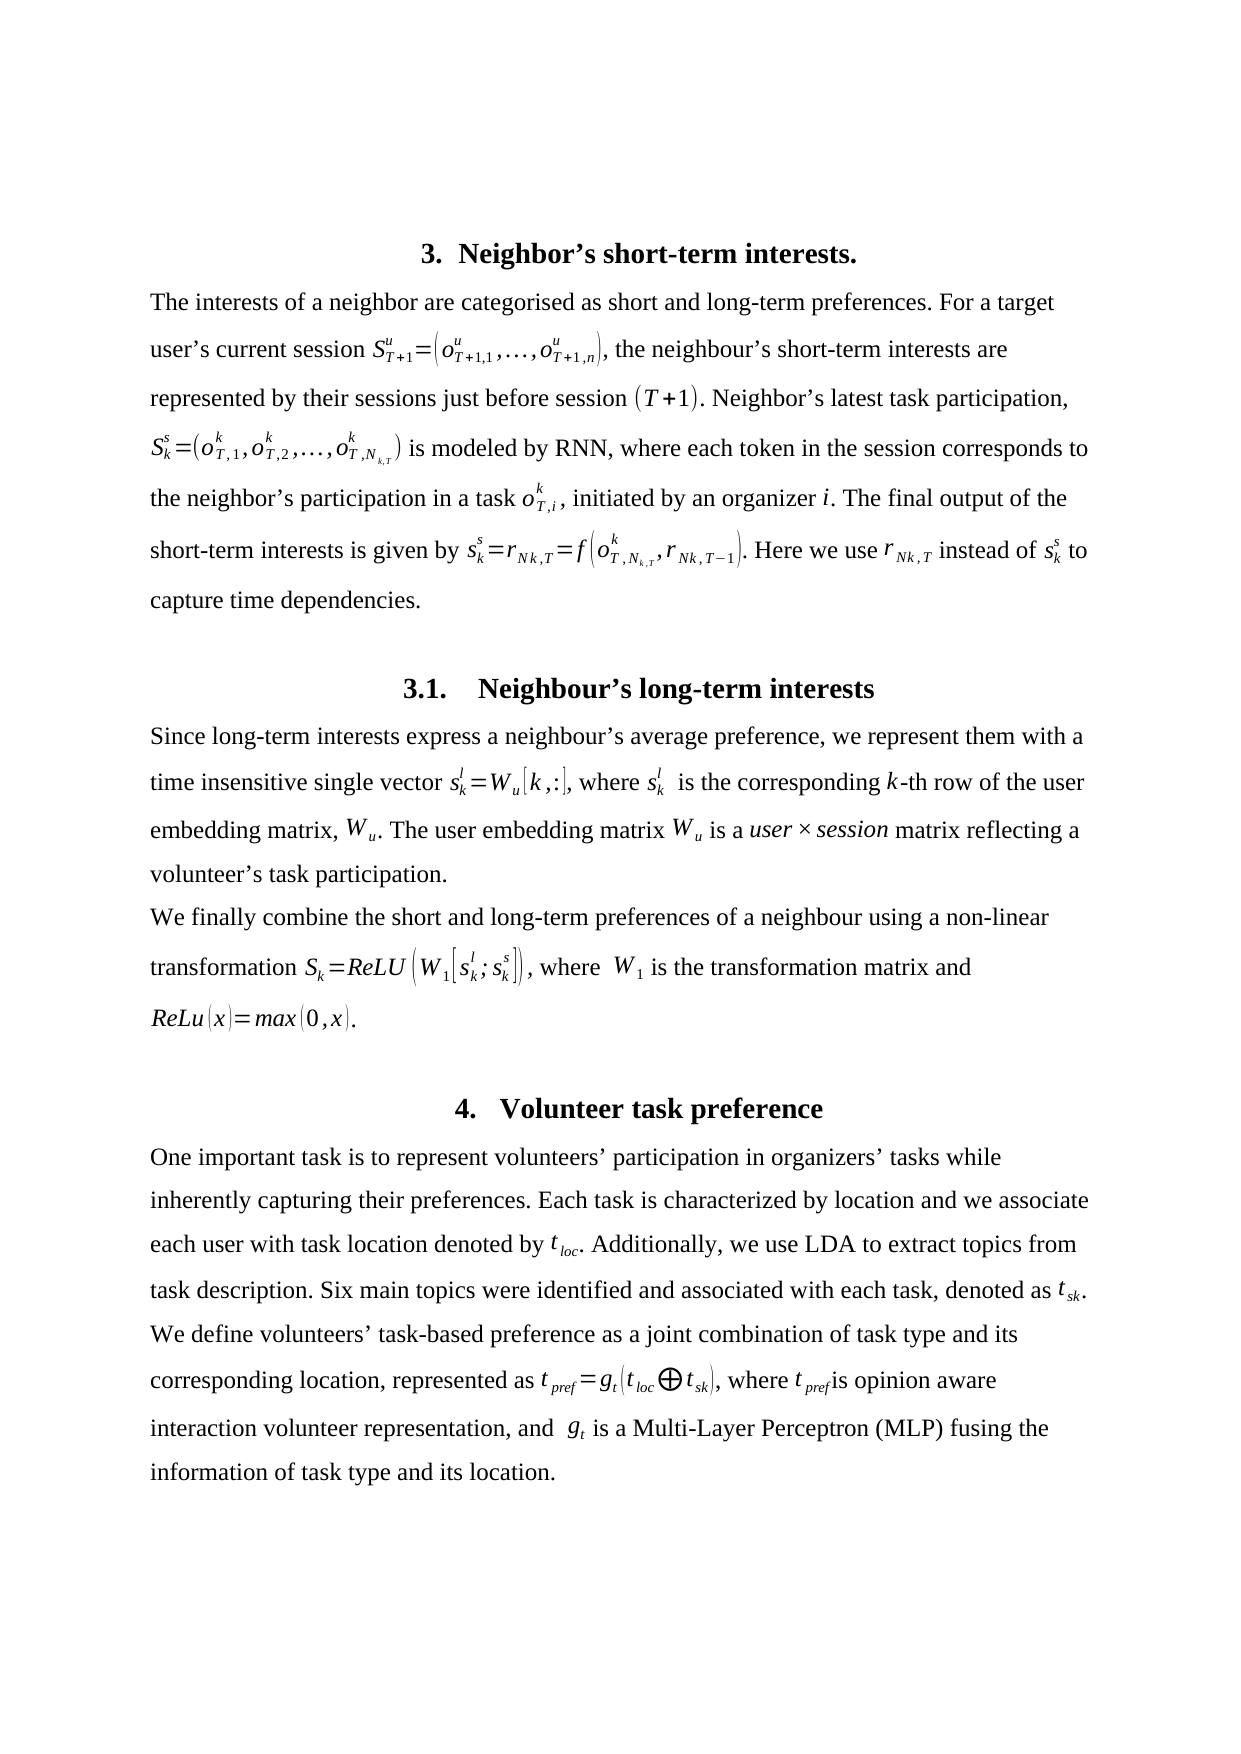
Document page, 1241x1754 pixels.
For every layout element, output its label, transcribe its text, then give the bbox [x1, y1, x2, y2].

list Neighbor’s short-term interests. [187, 236, 1090, 270]
text We finally combine the short and long-term preferences of a neighbour using a non-linear transformation where is the transformation matrix and . [150, 902, 1090, 1034]
text One important task is to represent volunteers’ participation in organizers’ tasks while inherently capturing their preferences. Each task is characterized by location and we associate each user with task location denoted by . Additionally, we use LDA to extract topics from task description. Six main topics were identified and associated with each task, denoted as . We define volunteers’ task-based preference as a joint combination of task type and its corresponding location, represented as , where is opinion aware interaction volunteer representation, and is a Multi-Layer Perceptron (MLP) fusing the information of task type and its location. [150, 1142, 1090, 1486]
list Neighbour’s long-term interests [187, 671, 1090, 704]
list Volunteer task preference [187, 1091, 1090, 1125]
text Since long-term interests express a neighbour’s average preference, we represent them with a time insensitive single vector , where is the corresponding -th row of the user embedding matrix, . The user embedding matrix is a matrix reflecting a volunteer’s task participation. [150, 721, 1090, 888]
text The interests of a neighbor are categorised as short and long-term preferences. For a target user’s current session , the neighbour’s short-term interests are represented by their sessions just before session . Neighbor’s latest task participation, is modeled by RNN, where each token in the session corresponds to the neighbor’s participation in a task initiated by an organizer . The final output of the short-term interests is given by . Here we use instead of to capture time dependencies. [150, 287, 1090, 613]
